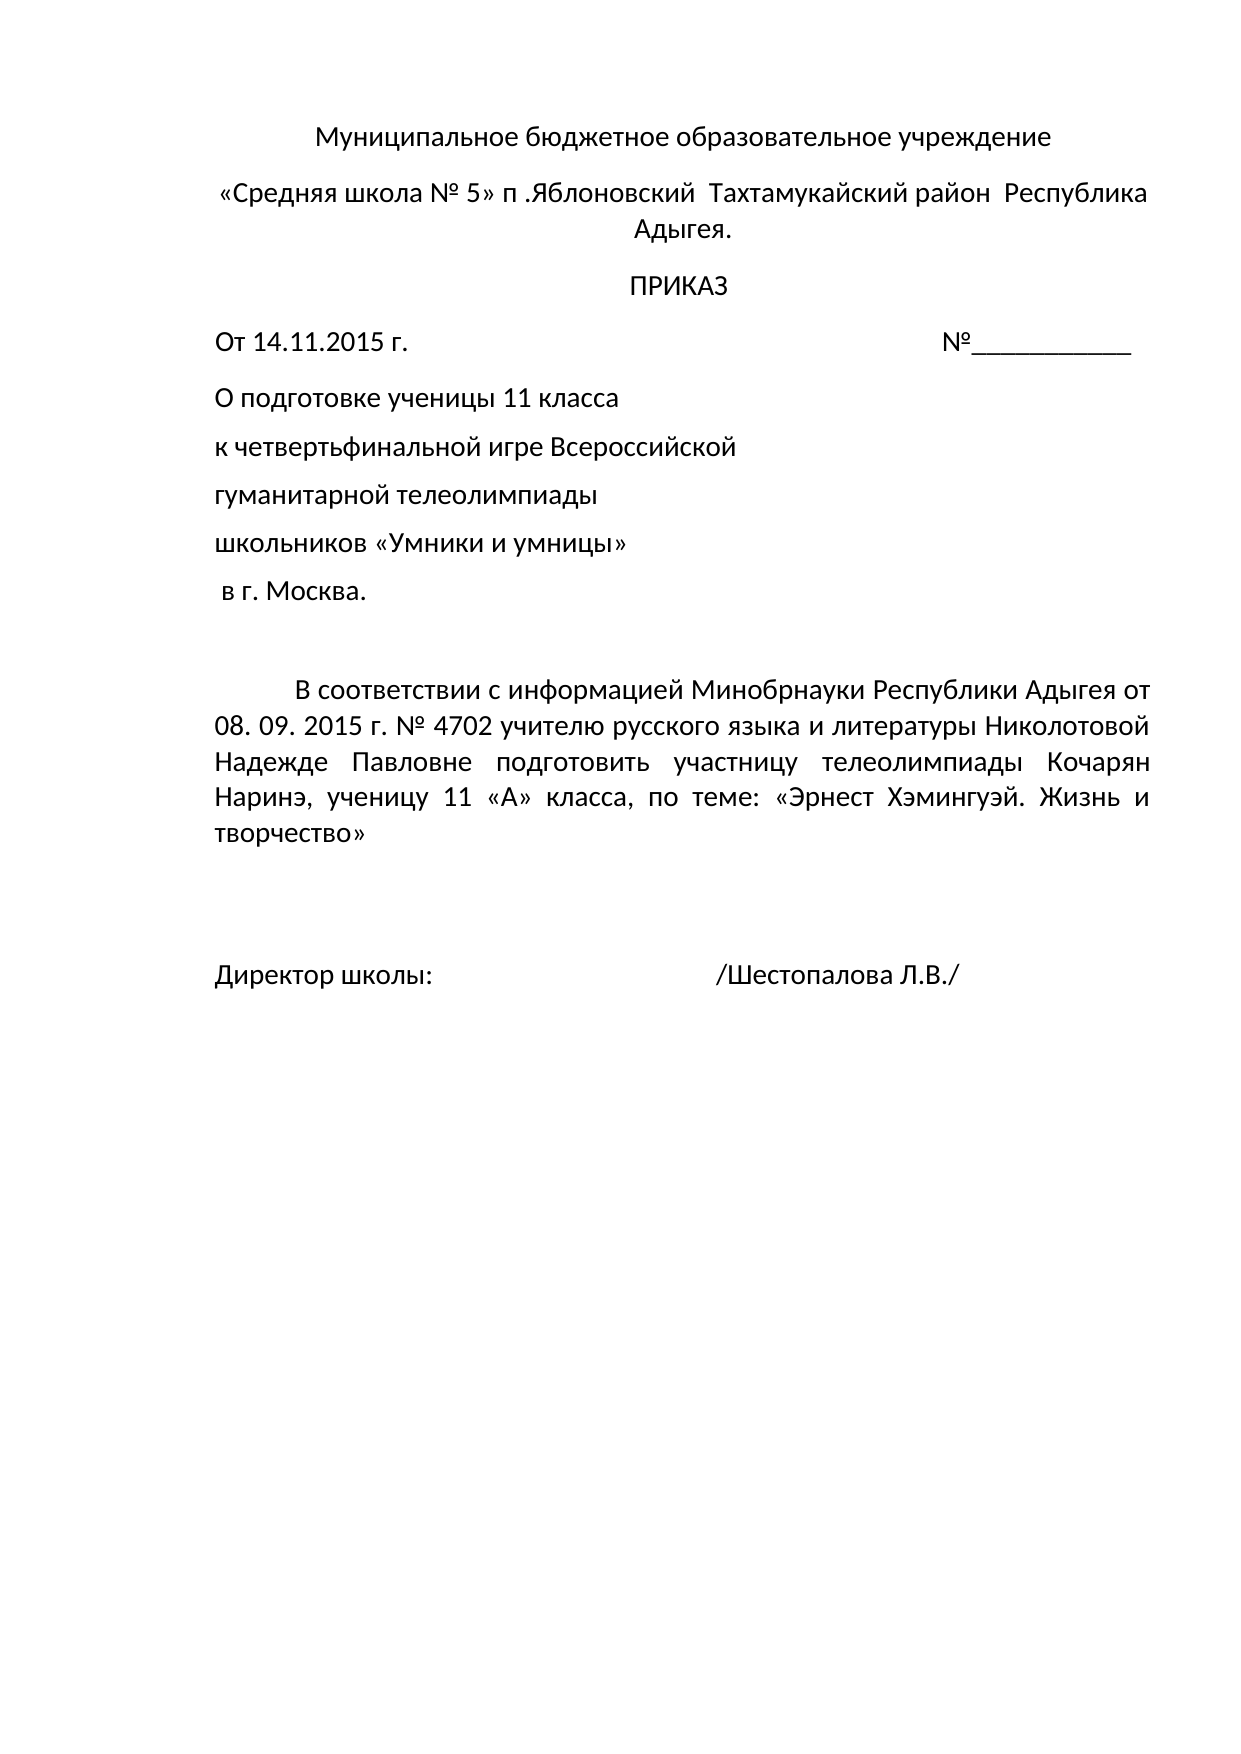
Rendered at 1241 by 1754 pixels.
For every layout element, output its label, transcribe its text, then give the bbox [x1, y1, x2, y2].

text Муниципальное бюджетное образовательное учреждение [215, 118, 1152, 154]
text гуманитарной телеолимпиады [214, 476, 1152, 511]
text «Средняя школа № 5» п .Яблоновский Тахтамукайский район Республика Адыгея. [215, 174, 1152, 246]
text В соответствии с информацией Минобрнауки Республики Адыгея от 08. 09. 2015 г. № 4702 учителю русского языка и литературы Николотовой Надежде Павловне подготовить участницу телеолимпиады Кочарян Наринэ, ученицу 11 «А» класса, по теме: «Эрнест Хэмингуэй. Жизнь и творчество» [214, 671, 1152, 849]
text Директор школы: /Шестопалова Л.В./ [214, 956, 1152, 992]
text к четвертьфинальной игре Всероссийской [214, 428, 1152, 463]
text в г. Москва. [214, 572, 1152, 608]
text О подготовке ученицы 11 класса [214, 379, 1152, 415]
text ПРИКАЗ [215, 267, 1152, 302]
text От 14.11.2015 г. №___________ [215, 323, 1152, 359]
text школьников «Умники и умницы» [214, 524, 1152, 559]
